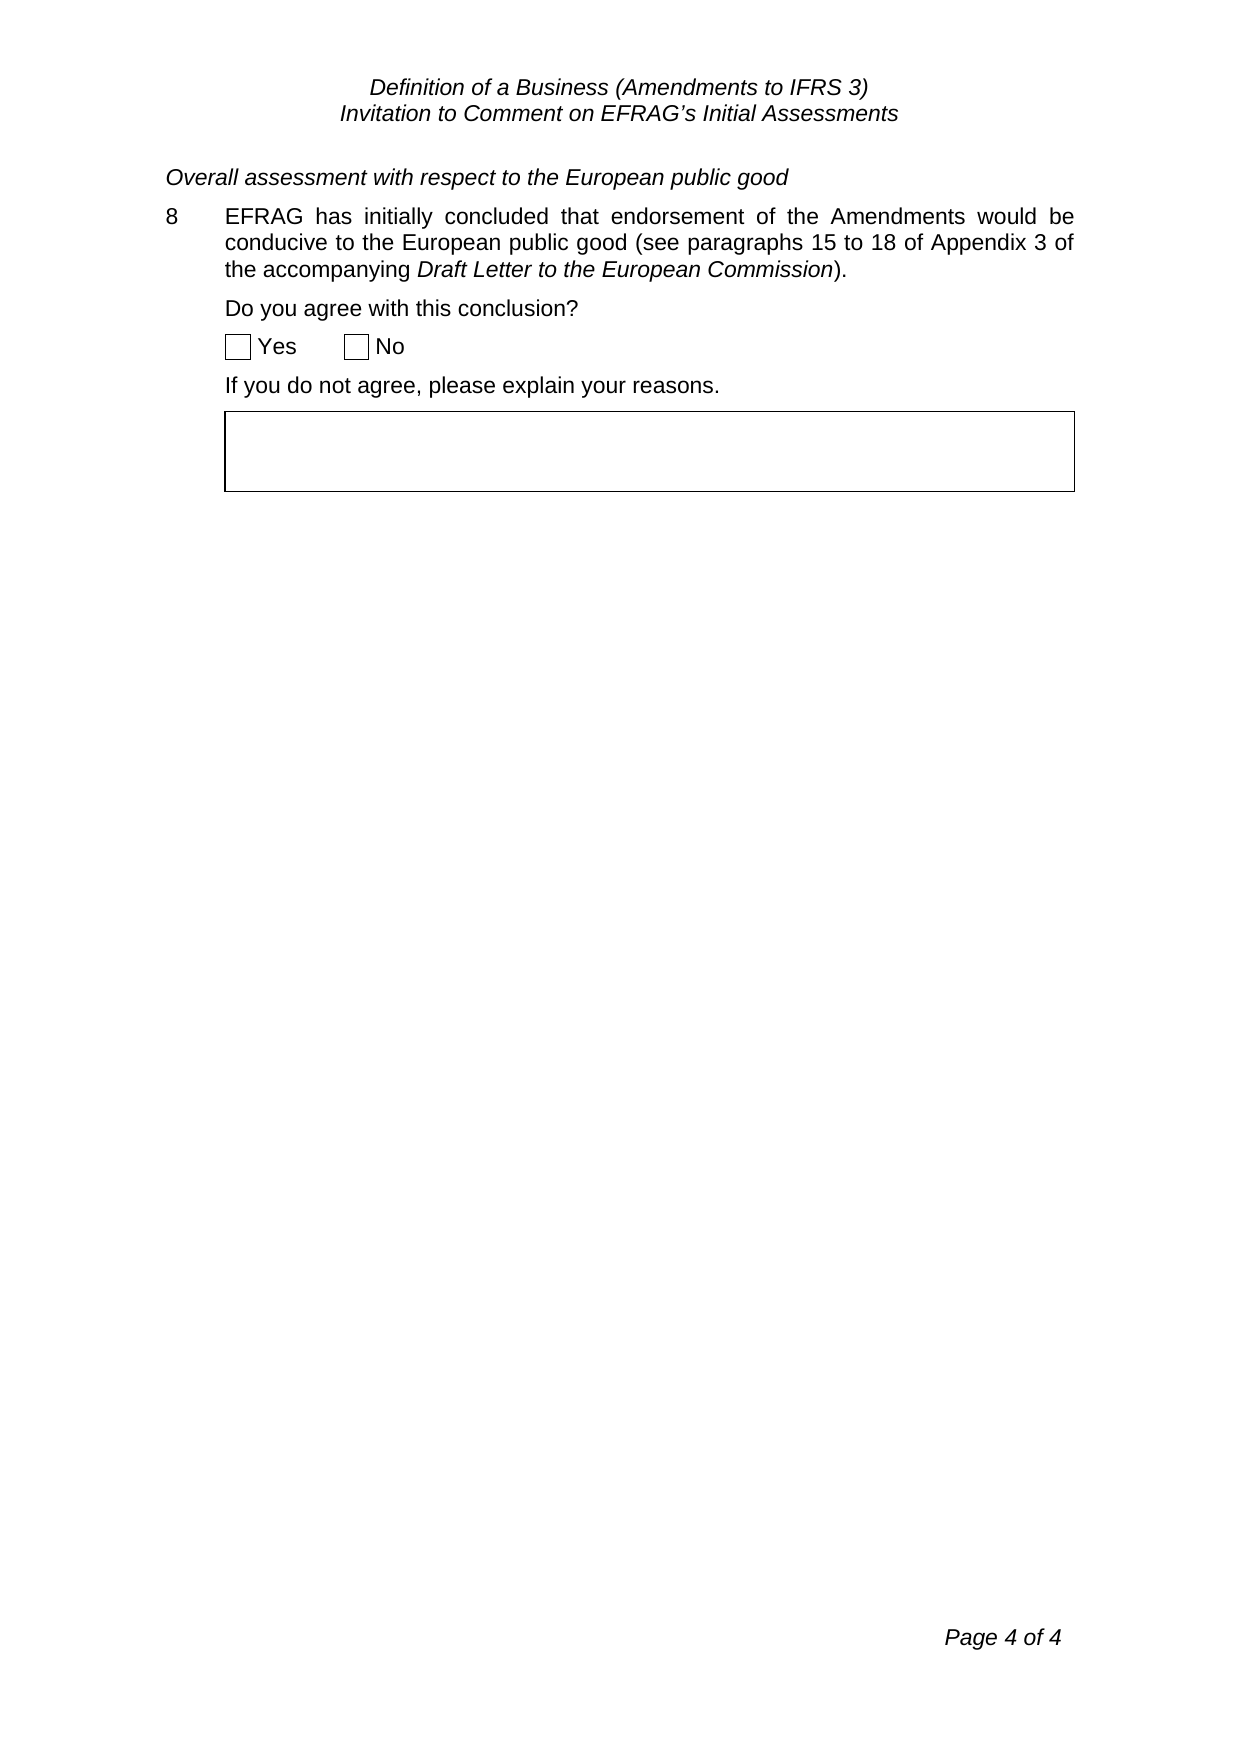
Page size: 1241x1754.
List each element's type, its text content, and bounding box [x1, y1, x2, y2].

text Yes No [224, 333, 1075, 360]
subtitle Overall assessment with respect to the European public good [165, 164, 1075, 190]
text EFRAG has initially concluded that endorsement of the Amendments would be conducive to the European public good (see paragraphs 15 to 18 of Appendix 3 of the accompanying Draft Letter to the European Commission). [165, 203, 1075, 282]
table_header [226, 412, 1074, 491]
text If you do not agree, please explain your reasons. [224, 372, 1075, 398]
text Do you agree with this conclusion? [224, 294, 1075, 321]
